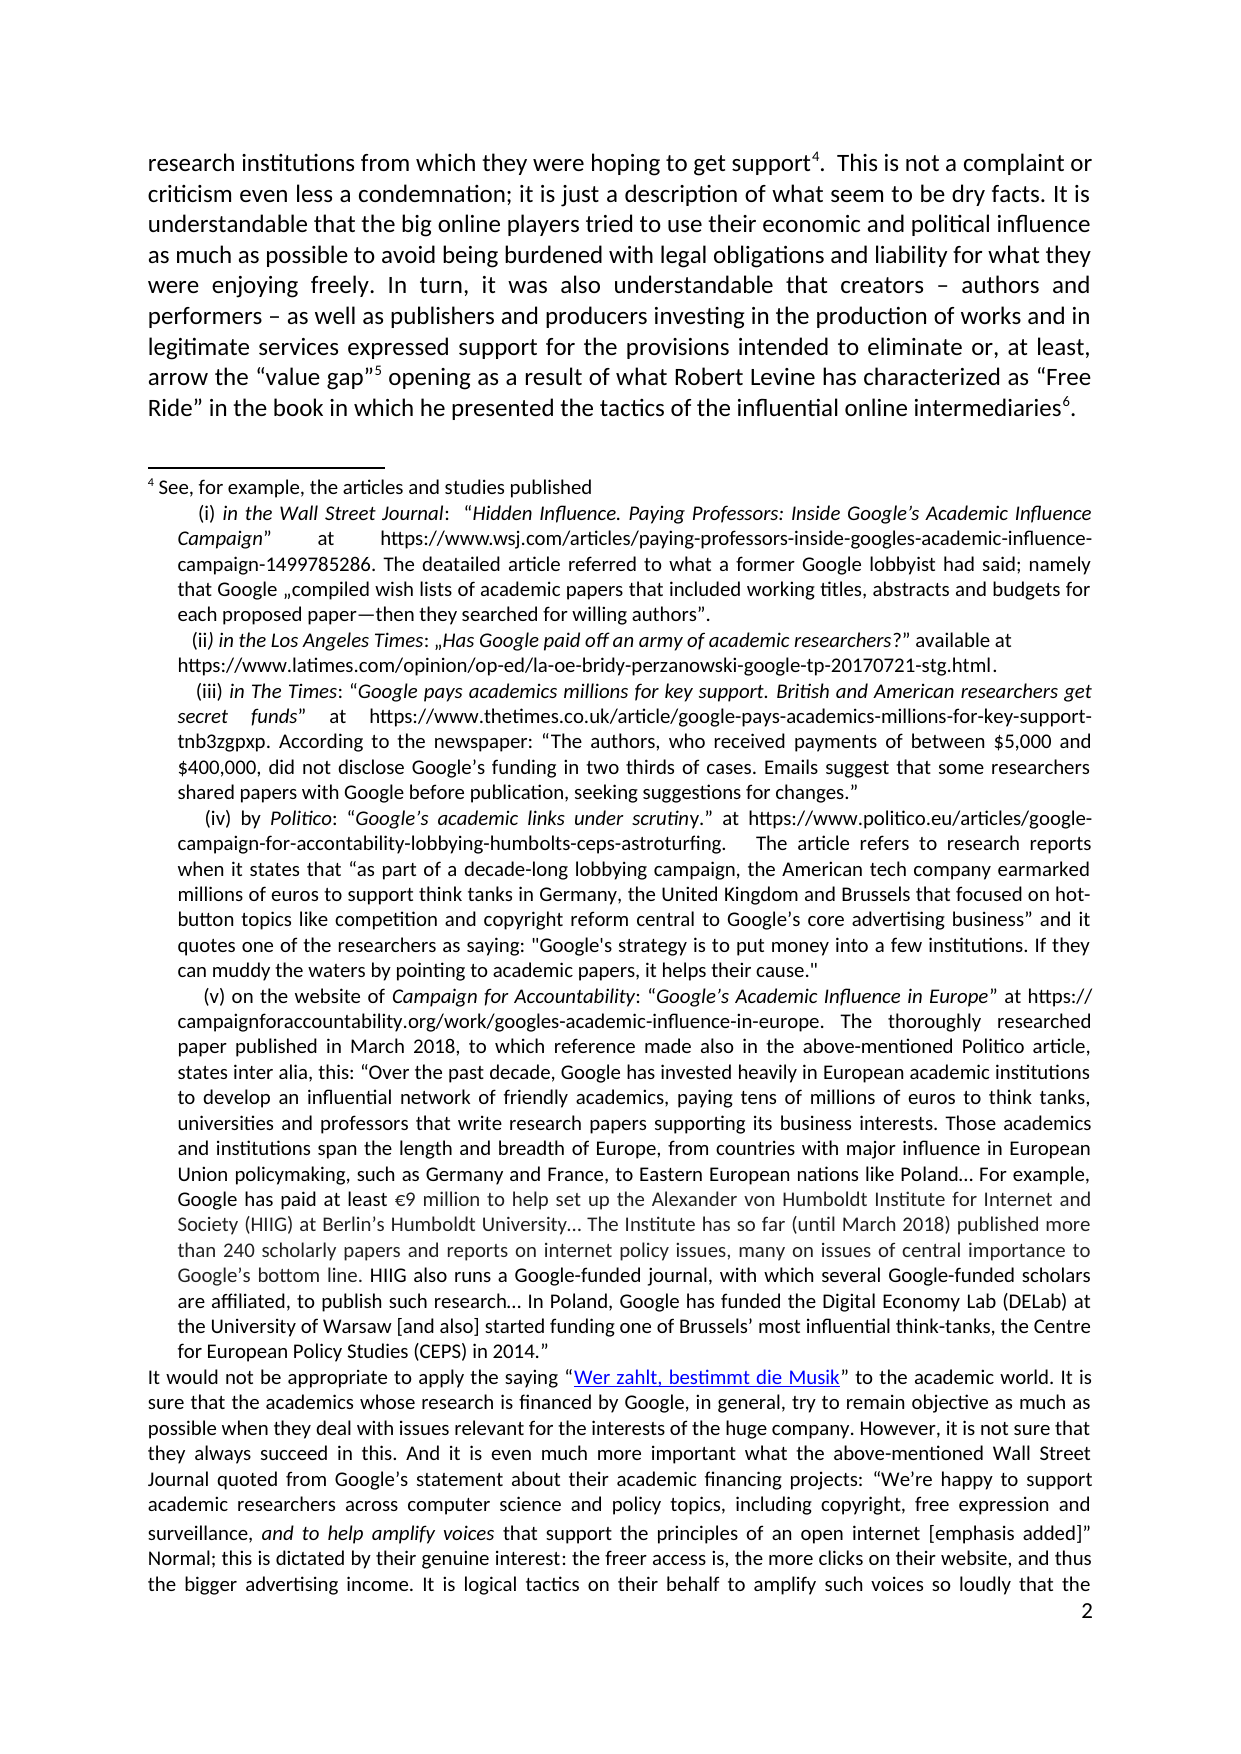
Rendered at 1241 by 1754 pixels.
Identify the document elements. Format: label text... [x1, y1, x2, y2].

text In fact, it was considered so important that it drew great attention and a lot of comments even from other parts of the world, in particular from the US where several IT and online giants were closely interested in the outcome of the debates. There were a lot of rumors about how those giants tried to influence the preparatory work and also some reliable information on huge amounts of money transferred to “NGOs”, bloggers and campaign organizers representing their interests and even to some academic circles, universities and research institutions from which they were hoping to get support. This is not a complaint or criticism even less a condemnation; it is just a description of what seem to be dry facts. It is understandable that the big online players tried to use their economic and political influence as much as possible to avoid being burdened with legal obligations and liability for what they were enjoying freely. In turn, it was also understandable that creators – authors and performers – as well as publishers and producers investing in the production of works and in legitimate services expressed support for the provisions intended to eliminate or, at least, arrow the “value gap” opening as a result of what Robert Levine has characterized as “Free Ride” in the book in which he presented the tactics of the influential online intermediaries. [148, 148, 1093, 422]
